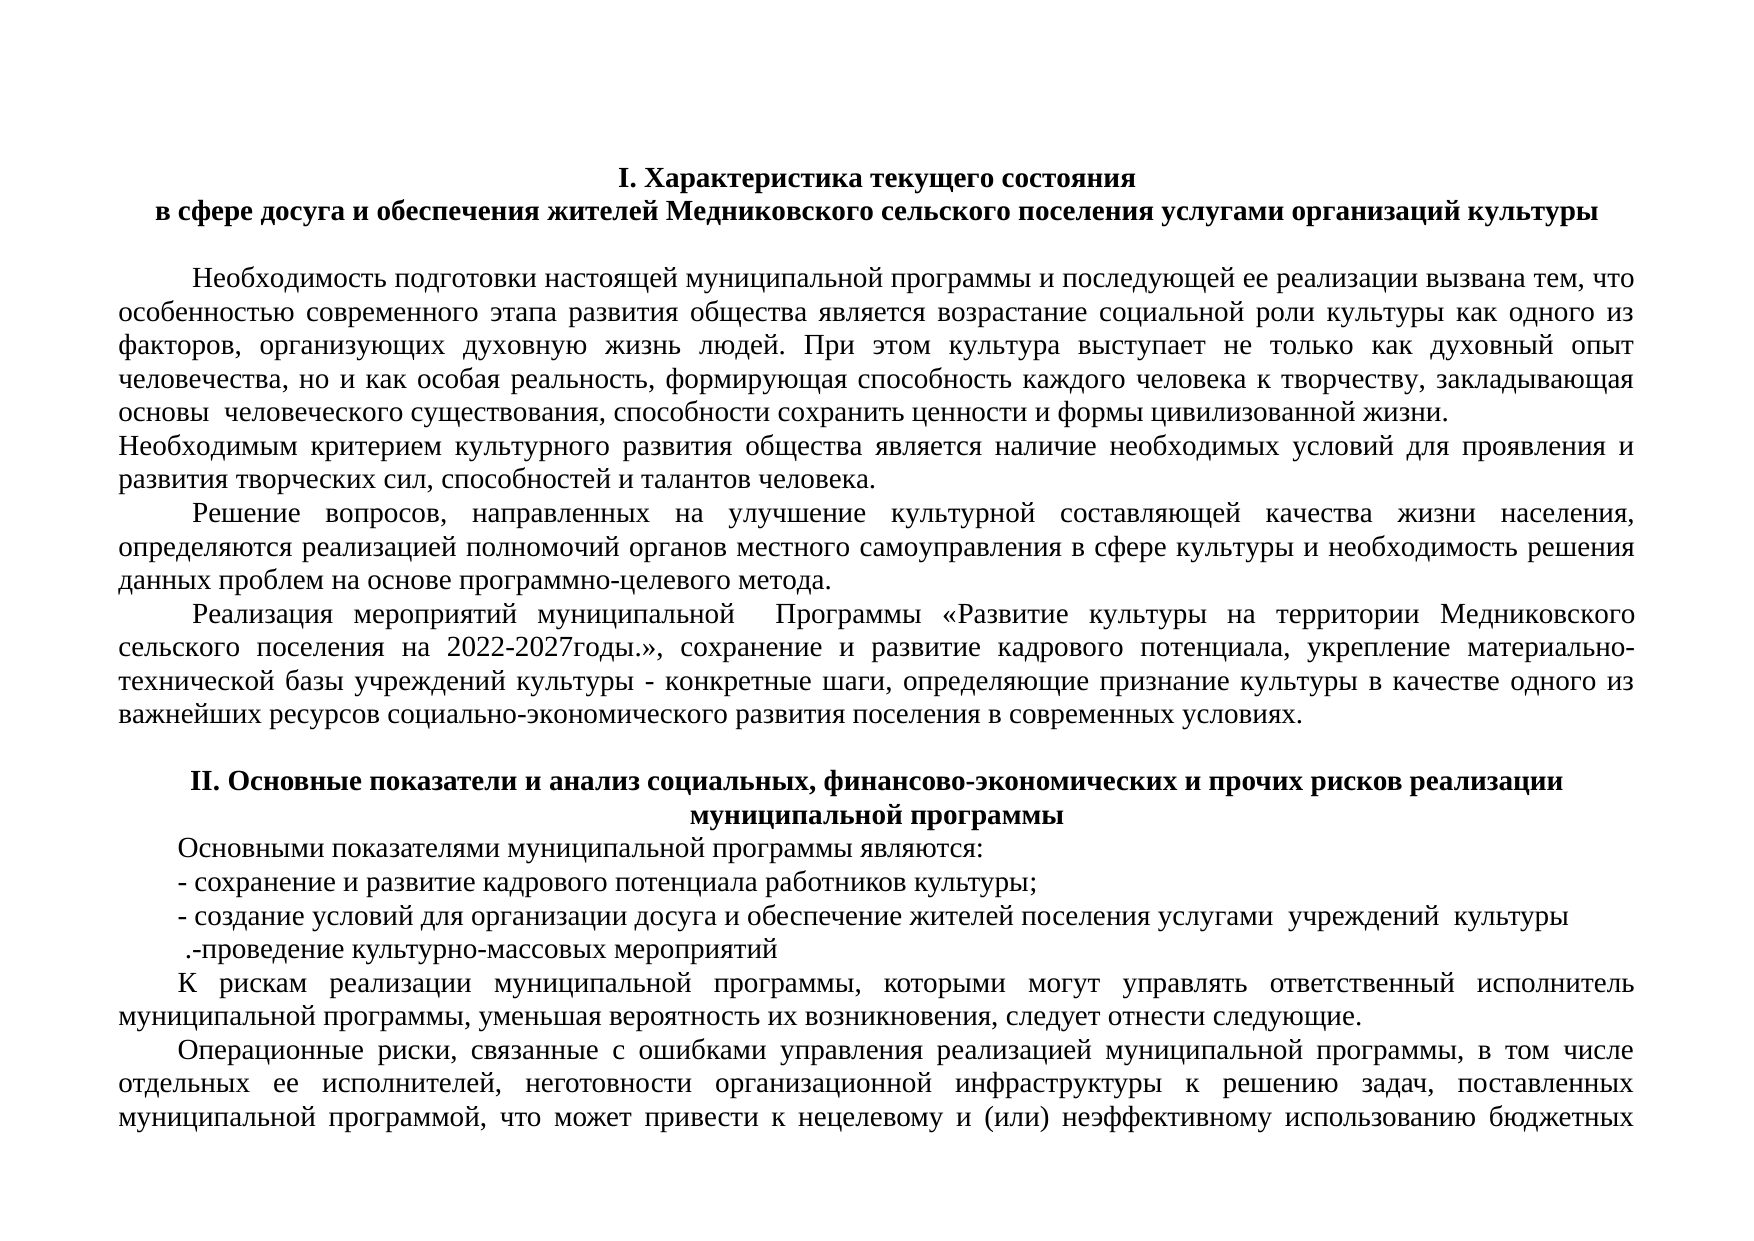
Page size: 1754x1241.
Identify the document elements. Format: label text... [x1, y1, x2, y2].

text I. Характеристика текущего состояния [118, 160, 1636, 193]
text в сфере досуга и обеспечения жителей Медниковского сельского поселения услугами организаций культуры [118, 193, 1636, 227]
text Необходимым критерием культурного развития общества является наличие необходимых условий для проявления и развития творческих сил, способностей и талантов человека. [118, 428, 1636, 495]
text - сохранение и развитие кадрового потенциала работников культуры; [118, 864, 1636, 898]
text II. Основные показатели и анализ социальных, финансово-экономических и прочих рисков реализации муниципальной программы [118, 763, 1636, 831]
text К рискам реализации муниципальной программы, которыми могут управлять ответственный исполнитель муниципальной программы, уменьшая вероятность их возникновения, следует отнести следующие. [118, 965, 1636, 1032]
text .-проведение культурно-массовых мероприятий [118, 931, 1636, 965]
text Основными показателями муниципальной программы являются: [118, 831, 1636, 864]
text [118, 1032, 1636, 1132]
text - создание условий для организации досуга и обеспечение жителей поселения услугами учреждений культуры [118, 898, 1636, 931]
text Реализация мероприятий муниципальной Программы «Развитие культуры на территории Медниковского сельского поселения на 2022-2027годы.», сохранение и развитие кадрового потенциала, укрепление материально-технической базы учреждений культуры - конкретные шаги, определяющие признание культуры в качестве одного из важнейших ресурсов социально-экономического развития поселения в современных условиях. [118, 596, 1636, 730]
text Решение вопросов, направленных на улучшение культурной составляющей качества жизни населения, определяются реализацией полномочий органов местного самоуправления в сфере культуры и необходимость решения данных проблем на основе программно-целевого метода. [118, 495, 1636, 596]
text Необходимость подготовки настоящей муниципальной программы и последующей ее реализации вызвана тем, что особенностью современного этапа развития общества является возрастание социальной роли культуры как одного из факторов, организующих духовную жизнь людей. При этом культура выступает не только как духовный опыт человечества, но и как особая реальность, формирующая способность каждого человека к творчеству, закладывающая основы человеческого существования, способности сохранить ценности и формы цивилизованной жизни. [118, 260, 1636, 428]
